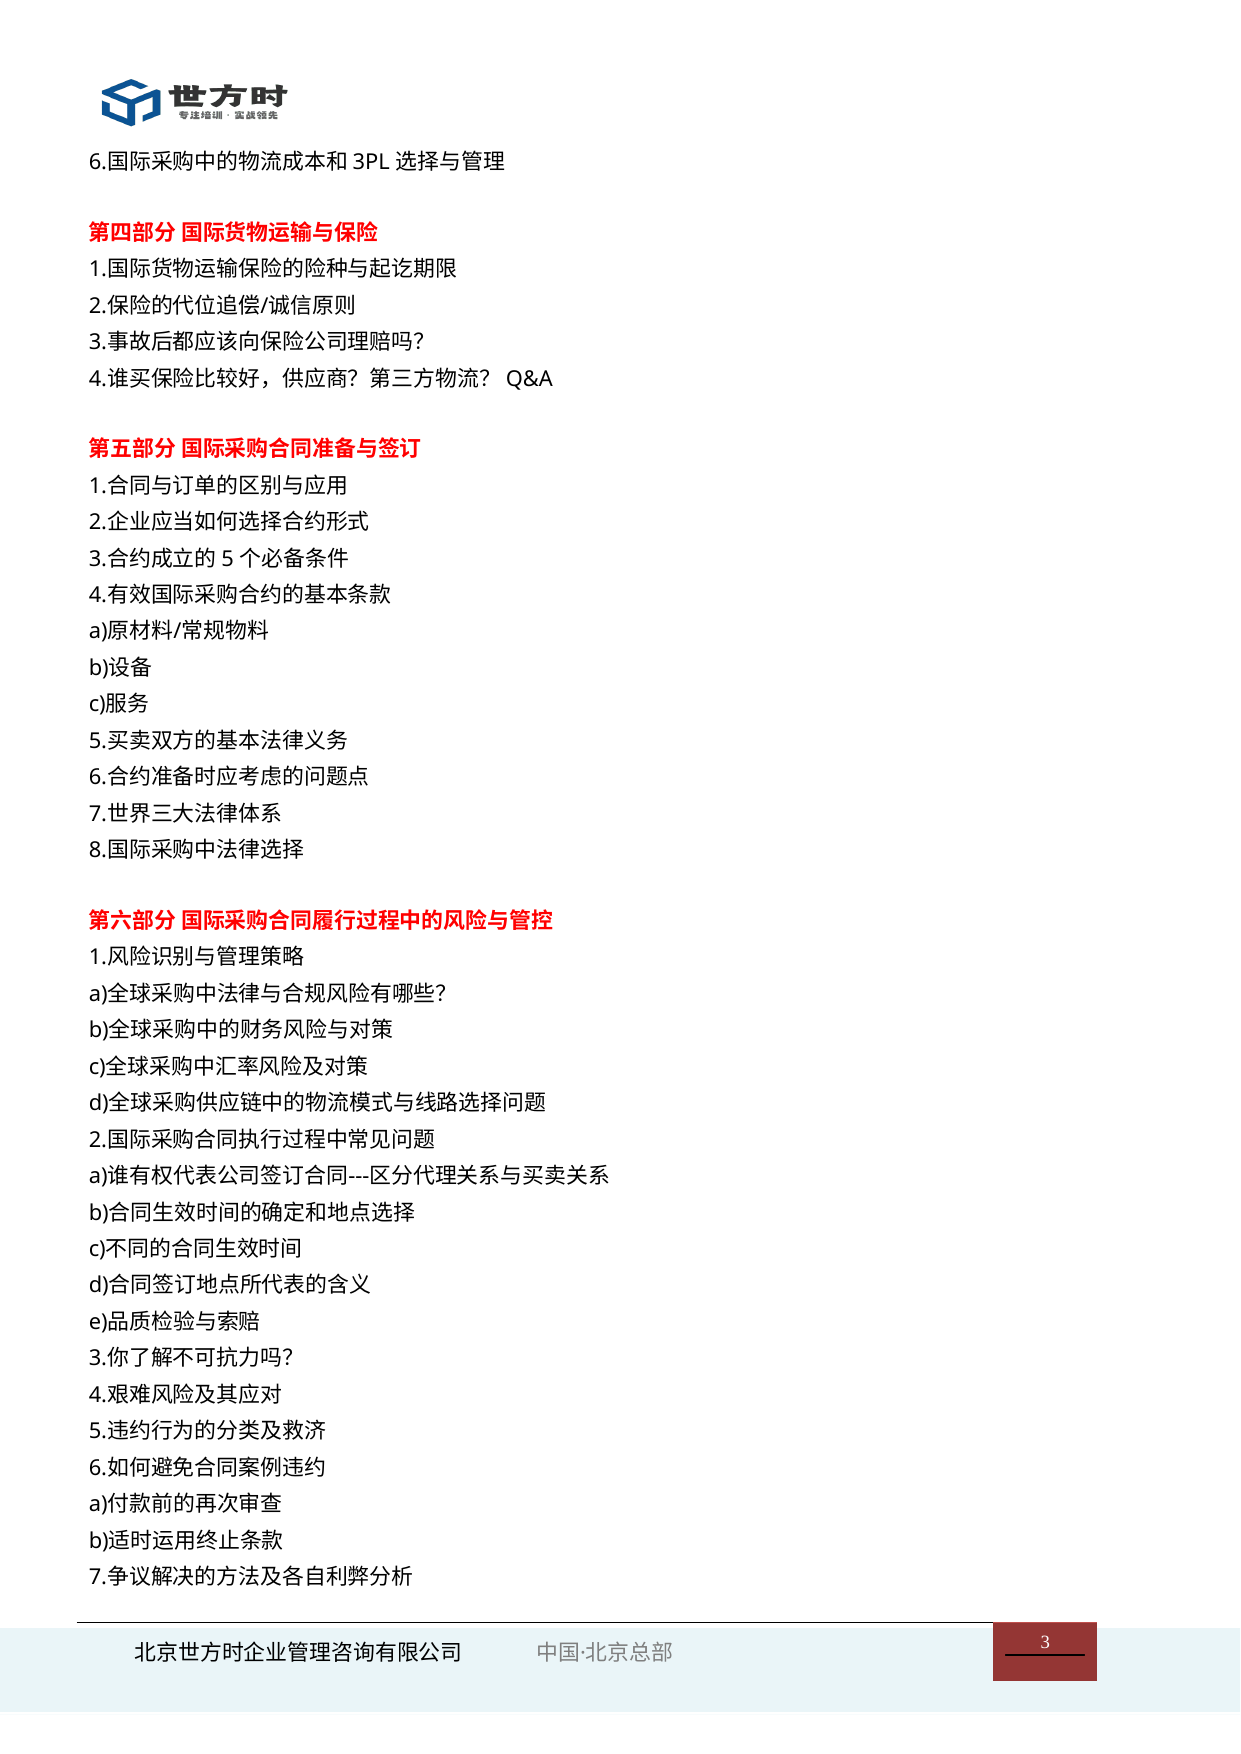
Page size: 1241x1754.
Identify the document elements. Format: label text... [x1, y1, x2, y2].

text b)全球采购中的财务风险与对策 [88, 1012, 1152, 1044]
text 2.国际采购合同执行过程中常见问题 [88, 1122, 1152, 1153]
text b)适时运用终止条款 [88, 1523, 1152, 1554]
text 6.如何避免合同案例违约 [88, 1450, 1152, 1481]
text d)全球采购供应链中的物流模式与线路选择问题 [88, 1085, 1152, 1117]
text 7.世界三大法律体系 [88, 796, 1152, 828]
text 2.保险的代位追偿/诚信原则 [88, 288, 1152, 319]
text 8.国际采购中法律选择 [88, 832, 1152, 864]
text 2.企业应当如何选择合约形式 [88, 504, 1152, 536]
text c)不同的合同生效时间 [88, 1231, 1152, 1263]
text 6.合约准备时应考虑的问题点 [88, 759, 1152, 791]
text 3.你了解不可抗力吗？ [88, 1340, 1152, 1372]
text 6.国际采购中的物流成本和 3PL 选择与管理 [88, 144, 1152, 176]
text 4.有效国际采购合约的基本条款 [88, 577, 1152, 609]
text d)合同签订地点所代表的含义 [88, 1267, 1152, 1299]
text 7.争议解决的方法及各自利弊分析 [88, 1559, 1152, 1591]
text a)谁有权代表公司签订合同---区分代理关系与买卖关系 [88, 1158, 1152, 1190]
text e)品质检验与索赔 [88, 1304, 1152, 1336]
text 4.艰难风险及其应对 [88, 1377, 1152, 1408]
text 1.合同与订单的区别与应用 [88, 468, 1152, 499]
text 3.事故后都应该向保险公司理赔吗？ [88, 324, 1152, 356]
text a)原材料/常规物料 [88, 613, 1152, 645]
text b)合同生效时间的确定和地点选择 [88, 1194, 1152, 1226]
text 第六部分 国际采购合同履行过程中的风险与管控 [88, 903, 1152, 934]
text c)服务 [88, 686, 1152, 718]
text 5.违约行为的分类及救济 [88, 1413, 1152, 1445]
text c)全球采购中汇率风险及对策 [88, 1049, 1152, 1080]
text 3.合约成立的 5 个必备条件 [88, 541, 1152, 572]
text a)全球采购中法律与合规风险有哪些？ [88, 976, 1152, 1007]
text b)设备 [88, 650, 1152, 682]
text 第五部分 国际采购合同准备与签订 [88, 431, 1152, 463]
text 1.国际货物运输保险的险种与起讫期限 [88, 251, 1152, 283]
picture [0, 0, 391, 214]
text 1.风险识别与管理策略 [88, 939, 1152, 971]
text 4.谁买保险比较好，供应商？第三方物流？ Q&A [88, 361, 1152, 392]
text a)付款前的再次审查 [88, 1486, 1152, 1518]
text 5.买卖双方的基本法律义务 [88, 723, 1152, 755]
text 第四部分 国际货物运输与保险 [88, 215, 1152, 247]
